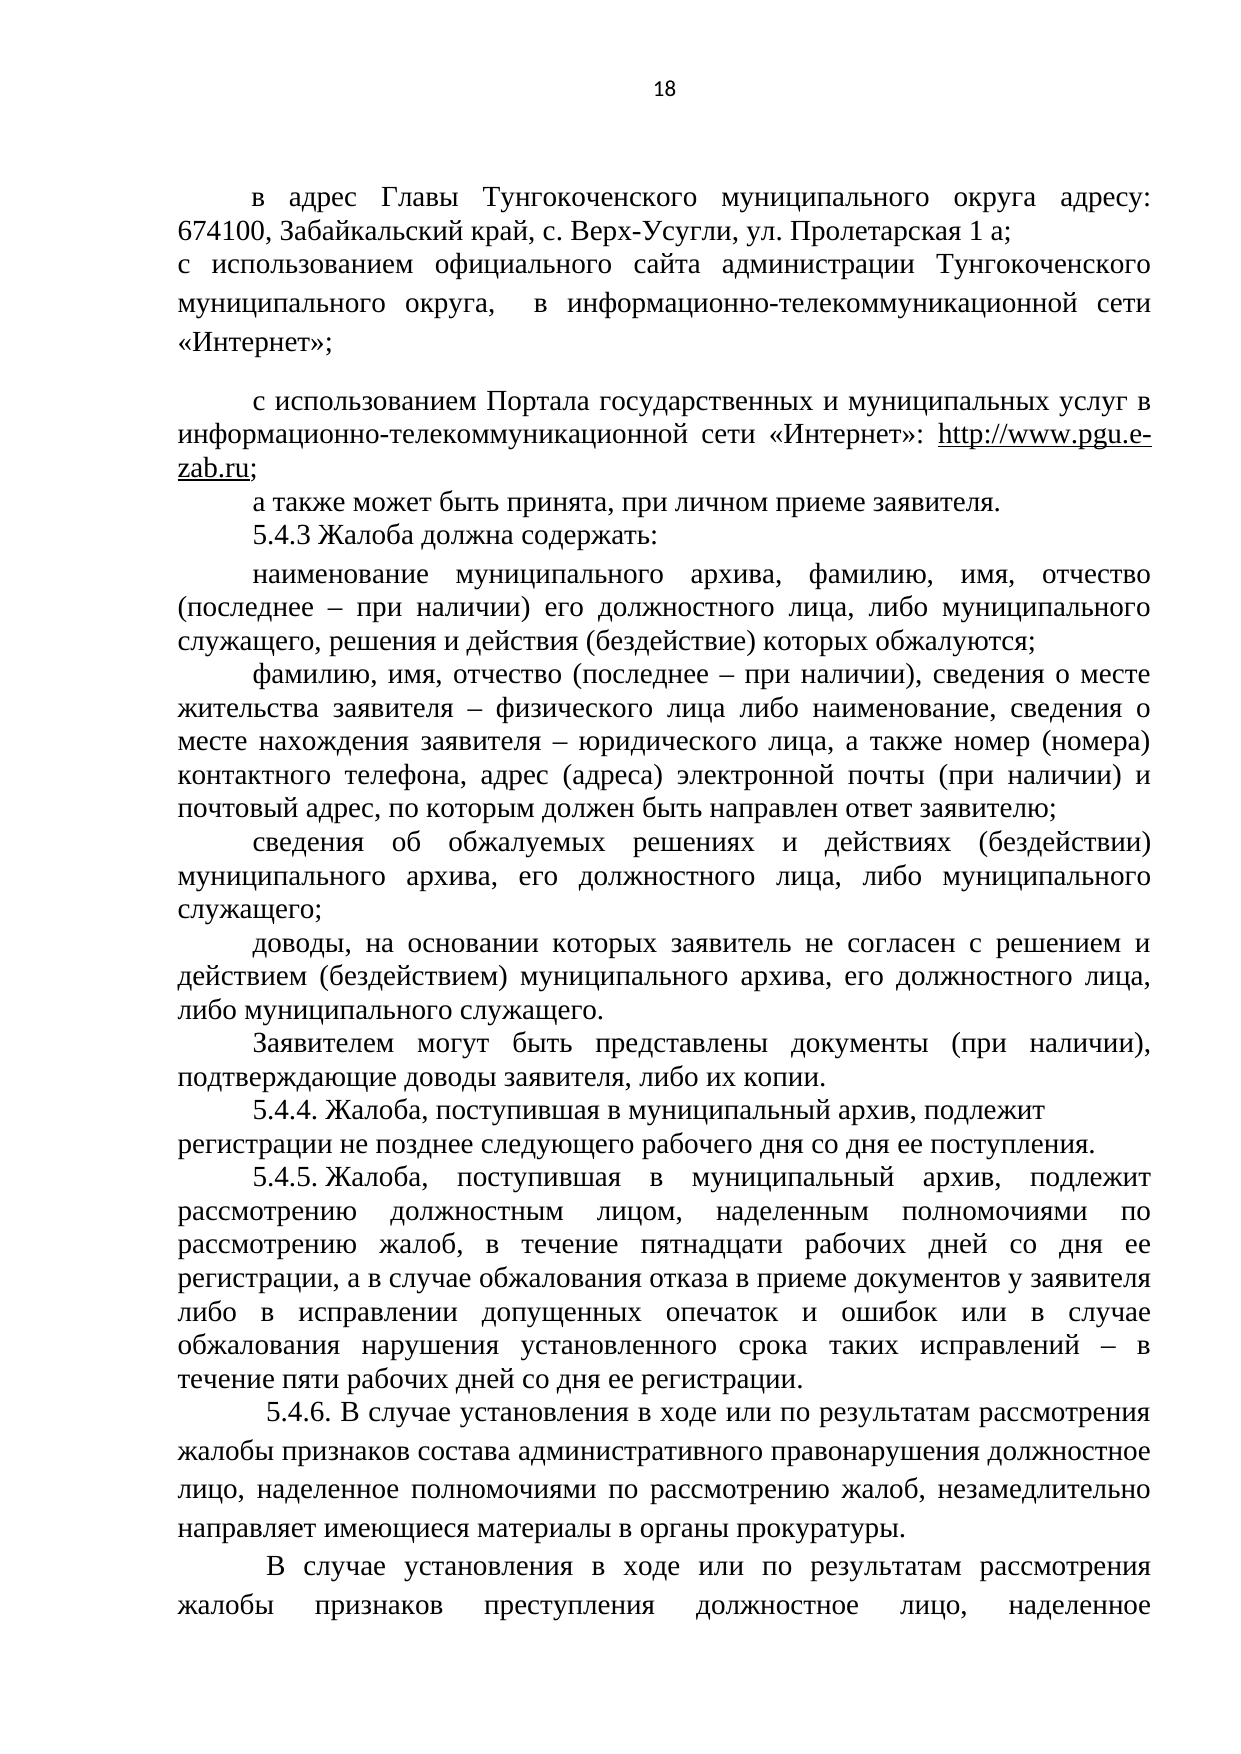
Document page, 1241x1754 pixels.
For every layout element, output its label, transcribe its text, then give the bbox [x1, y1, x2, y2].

text с использованием официального сайта администрации Тунгокоченского муниципального округа, в информационно-телекоммуникационной сети «Интернет»; [177, 247, 1152, 357]
text наименование муниципального архива, фамилию, имя, отчество (последнее – при наличии) его должностного лица, либо муниципального служащего, решения и действия (бездействие) которых обжалуются; [177, 556, 1152, 656]
text 5.4.4. Жалоба, поступившая в муниципальный архив, подлежит регистрации не позднее следующего рабочего дня со дня ее поступления. [177, 1092, 1152, 1159]
text в адрес Главы Тунгокоченского муниципального округа адресу: 674100, Забайкальский край, с. Верх-Усугли, ул. Пролетарская 1 а; [177, 179, 1152, 247]
text 5.4.6. В случае установления в ходе или по результатам рассмотрения жалобы признаков состава административного правонарушения должностное лицо, наделенное полномочиями по рассмотрению жалоб, незамедлительно направляет имеющиеся материалы в органы прокуратуры. [177, 1394, 1152, 1543]
text Заявителем могут быть представлены документы (при наличии), подтверждающие доводы заявителя, либо их копии. [177, 1025, 1152, 1092]
text сведения об обжалуемых решениях и действиях (бездействии) муниципального архива, его должностного лица, либо муниципального служащего; [177, 824, 1152, 925]
text 5.4.3 Жалоба должна содержать: [177, 517, 1152, 551]
text доводы, на основании которых заявитель не согласен с решением и действием (бездействием) муниципального архива, его должностного лица, либо муниципального служащего. [177, 925, 1152, 1025]
text а также может быть принята, при личном приеме заявителя. [177, 484, 1152, 517]
text с использованием Портала государственных и муниципальных услуг в информационно-телекоммуникационной сети «Интернет»: http://www.pgu.e-zab.ru; [177, 383, 1152, 484]
text фамилию, имя, отчество (последнее – при наличии), сведения о месте жительства заявителя – физического лица либо наименование, сведения о месте нахождения заявителя – юридического лица, а также номер (номера) контактного телефона, адрес (адреса) электронной почты (при наличии) и почтовый адрес, по которым должен быть направлен ответ заявителю; [177, 656, 1152, 824]
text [177, 1548, 1152, 1621]
text 5.4.5. Жалоба, поступившая в муниципальный архив, подлежит рассмотрению должностным лицом, наделенным полномочиями по рассмотрению жалоб, в течение пятнадцати рабочих дней со дня ее регистрации, а в случае обжалования отказа в приеме документов у заявителя либо в исправлении допущенных опечаток и ошибок или в случае обжалования нарушения установленного срока таких исправлений – в течение пяти рабочих дней со дня ее регистрации. [177, 1159, 1152, 1394]
